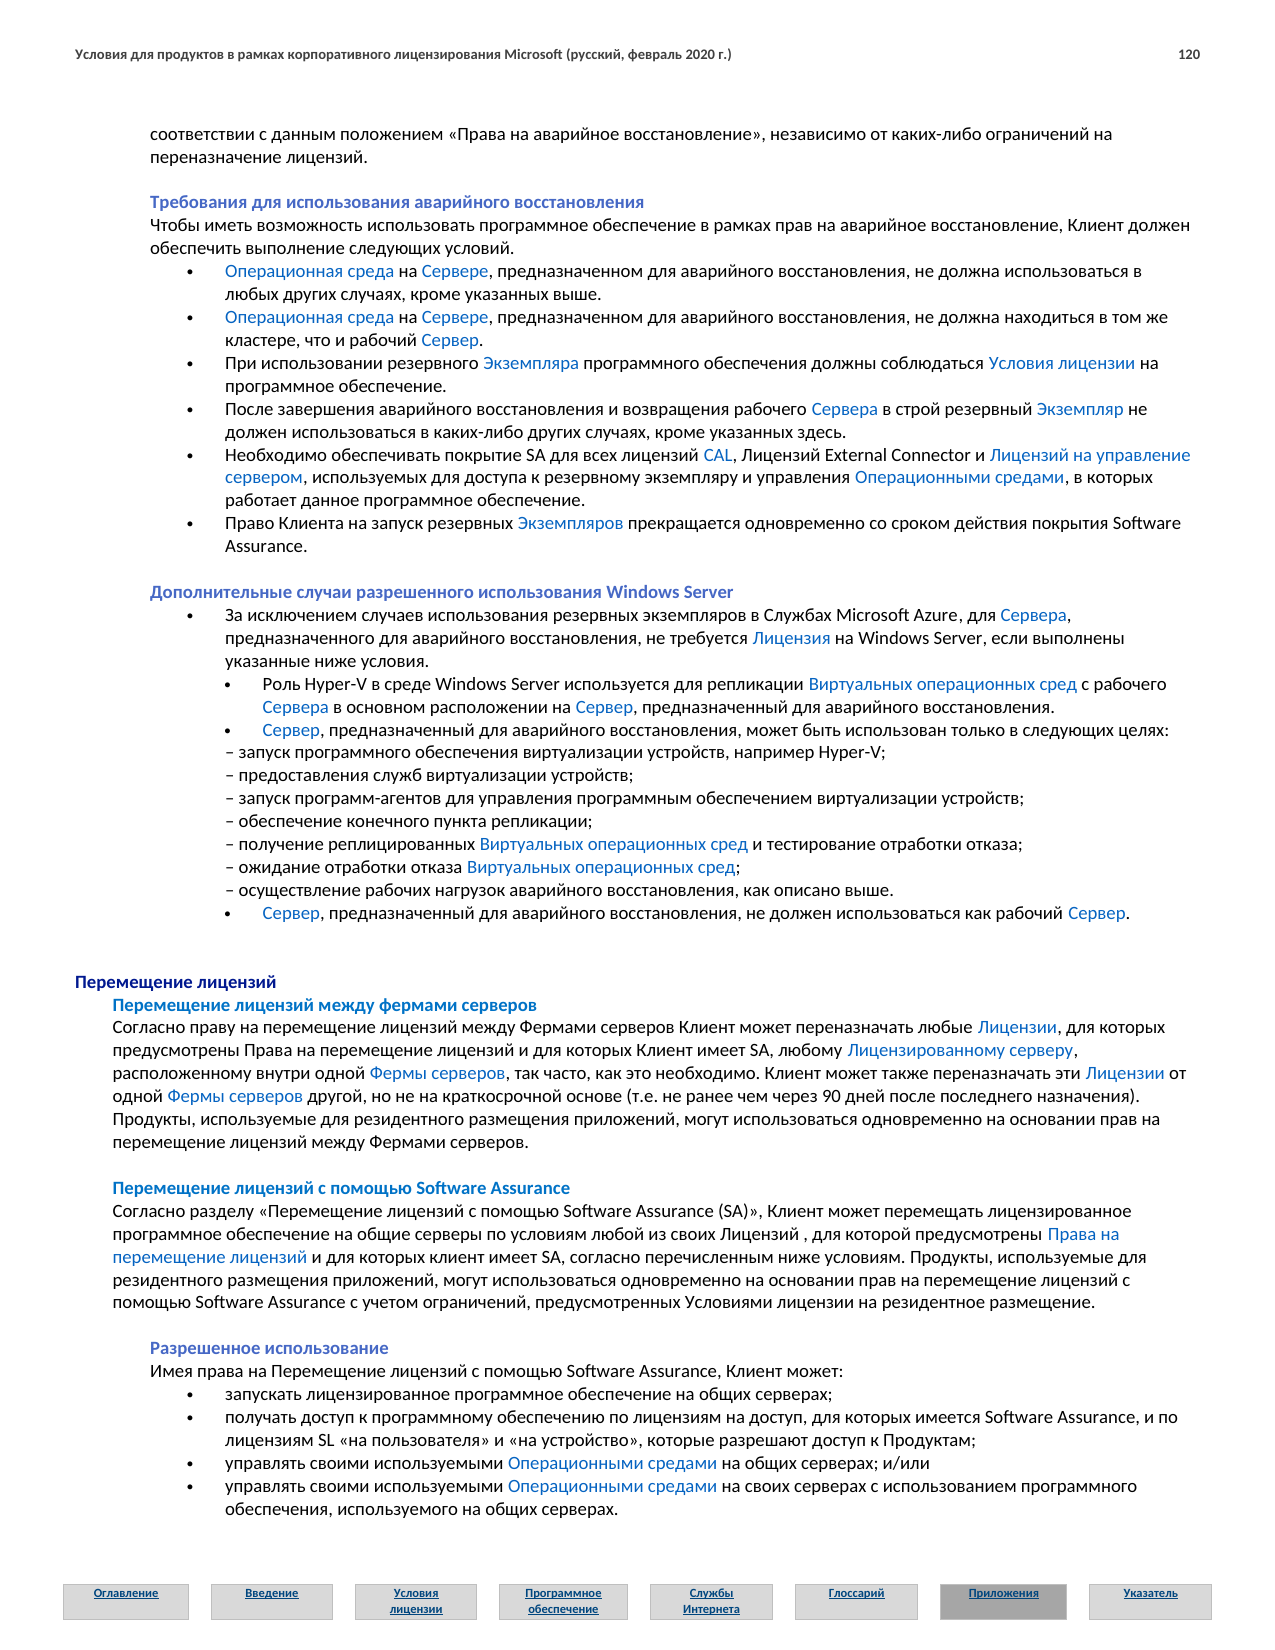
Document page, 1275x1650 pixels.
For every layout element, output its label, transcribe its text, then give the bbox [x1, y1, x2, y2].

list – предоставления служб виртуализации устройств; [225, 763, 1200, 786]
subtitle Дополнительные случаи разрешенного использования Windows Server [150, 580, 1200, 603]
list – ожидание отработки отказа Виртуальных операционных сред; [225, 855, 1200, 878]
list – обеспечение конечного пункта репликации; [225, 809, 1200, 832]
subtitle Перемещение лицензий с помощью Software Assurance [112, 1176, 1200, 1199]
list За исключением случаев использования резервных экземпляров в Службах Microsoft Azure, для Сервера, предназначенного для аварийного восстановления, не требуется Лицензия на Windows Server, если выполнены указанные ниже условия. [187, 603, 1200, 672]
list Роль Hyper-V в среде Windows Server используется для репликации Виртуальных операционных сред с рабочего Сервера в основном расположении на Сервер, предназначенный для аварийного восстановления. [225, 672, 1200, 718]
list – запуск программ-агентов для управления программным обеспечением виртуализации устройств; [225, 786, 1200, 809]
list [150, 122, 1200, 168]
list Чтобы иметь возможность использовать программное обеспечение в рамках прав на аварийное восстановление, Клиент должен обеспечить выполнение следующих условий. [150, 213, 1200, 259]
list управлять своими используемыми Операционными средами на своих серверах с использованием программного обеспечения, используемого на общих серверах. [187, 1474, 1200, 1520]
list Согласно праву на перемещение лицензий между Фермами серверов Клиент может переназначать любые Лицензии, для которых предусмотрены Права на перемещение лицензий и для которых Клиент имеет SA, любому Лицензированному серверу, расположенному внутри одной Фермы серверов, так часто, как это необходимо. Клиент может также переназначать эти Лицензии от одной Фермы серверов другой, но не на краткосрочной основе (т.е. не ранее чем через 90 дней после последнего назначения). Продукты, используемые для резидентного размещения приложений, могут использоваться одновременно на основании прав на перемещение лицензий между Фермами серверов. [112, 1016, 1200, 1153]
list Право Клиента на запуск резервных Экземпляров прекращается одновременно со сроком действия покрытия Software Assurance. [187, 511, 1200, 557]
list Операционная среда на Сервере, предназначенном для аварийного восстановления, не должна использоваться в любых других случаях, кроме указанных выше. [187, 259, 1200, 305]
list Сервер, предназначенный для аварийного восстановления, может быть использован только в следующих целях: [225, 718, 1200, 741]
list Сервер, предназначенный для аварийного восстановления, не должен использоваться как рабочий Сервер. [225, 901, 1200, 924]
subtitle Требования для использования аварийного восстановления [150, 191, 1200, 213]
list Имея права на Перемещение лицензий с помощью Software Assurance, Клиент может: [150, 1359, 1200, 1382]
list – запуск программного обеспечения виртуализации устройств, например Hyper-V; [225, 741, 1200, 763]
subtitle Перемещение лицензий между фермами серверов [112, 993, 1200, 1016]
list Согласно разделу «Перемещение лицензий с помощью Software Assurance (SA)», Клиент может перемещать лицензированное программное обеспечение на общие серверы по условиям любой из своих Лицензий , для которой предусмотрены Права на перемещение лицензий и для которых клиент имеет SA, согласно перечисленным ниже условиям. Продукты, используемые для резидентного размещения приложений, могут использоваться одновременно на основании прав на перемещение лицензий с помощью Software Assurance с учетом ограничений, предусмотренных Условиями лицензии на резидентное размещение. [112, 1199, 1200, 1313]
list При использовании резервного Экземпляра программного обеспечения должны соблюдаться Условия лицензии на программное обеспечение. [187, 351, 1200, 397]
list – осуществление рабочих нагрузок аварийного восстановления, как описано выше. [225, 878, 1200, 901]
list Операционная среда на Сервере, предназначенном для аварийного восстановления, не должна находиться в том же кластере, что и рабочий Сервер. [187, 305, 1200, 351]
list После завершения аварийного восстановления и возвращения рабочего Сервера в строй резервный Экземпляр не должен использоваться в каких-либо других случаях, кроме указанных здесь. [187, 397, 1200, 443]
list получать доступ к программному обеспечению по лицензиям на доступ, для которых имеется Software Assurance, и по лицензиям SL «на пользователя» и «на устройство», которые разрешают доступ к Продуктам; [187, 1405, 1200, 1451]
list запускать лицензированное программное обеспечение на общих серверах; [187, 1382, 1200, 1405]
subtitle Перемещение лицензий [75, 970, 1200, 993]
list Необходимо обеспечивать покрытие SA для всех лицензий CAL, Лицензий External Connector и Лицензий на управление сервером, используемых для доступа к резервному экземпляру и управления Операционными средами, в которых работает данное программное обеспечение. [187, 443, 1200, 511]
list управлять своими используемыми Операционными средами на общих серверах; и/или [187, 1451, 1200, 1474]
subtitle Разрешенное использование [150, 1336, 1200, 1359]
list – получение реплицированных Виртуальных операционных сред и тестирование отработки отказа; [225, 832, 1200, 855]
